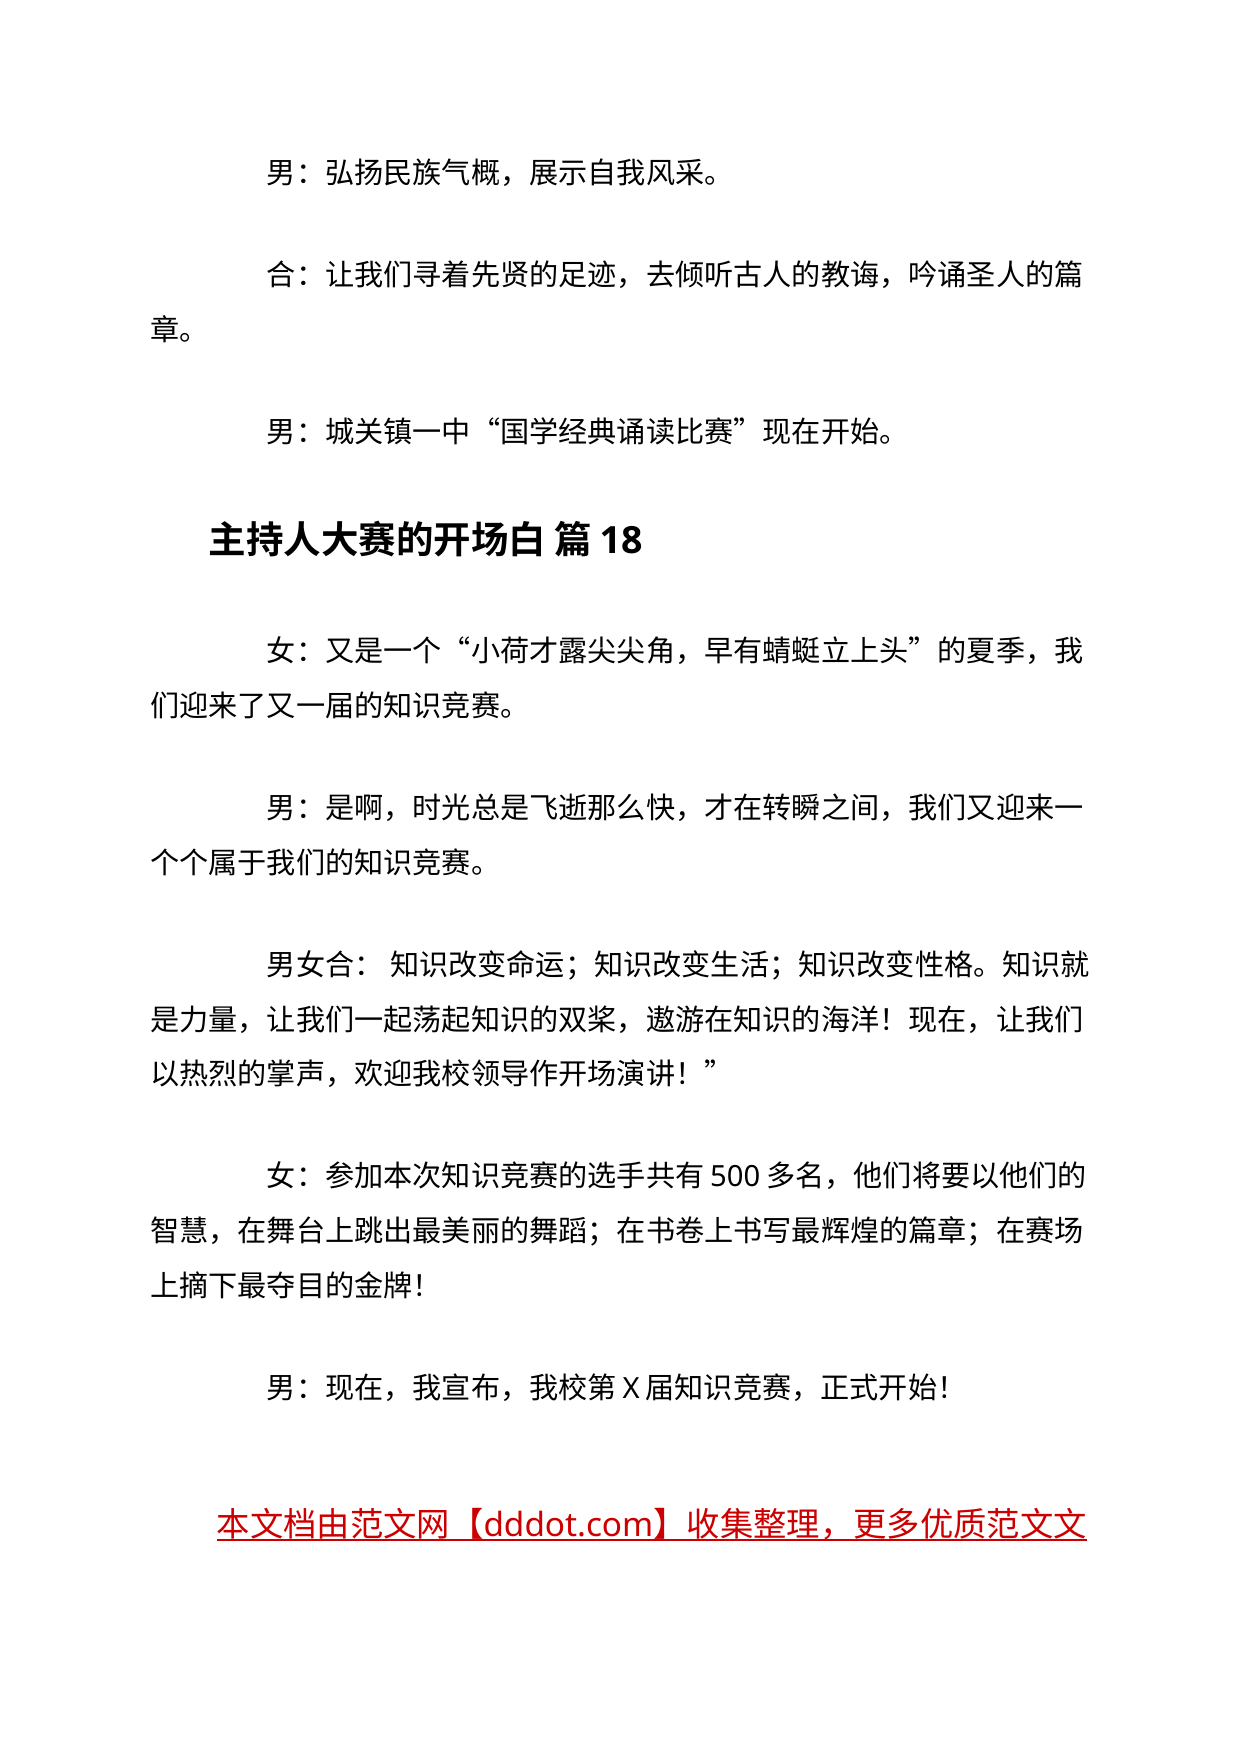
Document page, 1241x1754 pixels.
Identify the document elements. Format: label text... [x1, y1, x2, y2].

text 男：是啊，时光总是飞逝那么快，才在转瞬之间，我们又迎来一个个属于我们的知识竞赛。 [150, 784, 1090, 882]
text 女：参加本次知识竞赛的选手共有500多名，他们将要以他们的智慧，在舞台上跳出最美丽的舞蹈；在书卷上书写最辉煌的篇章；在赛场上摘下最夺目的金牌！ [150, 1153, 1090, 1305]
text 男：现在，我宣布，我校第X届知识竞赛，正式开始！ [150, 1364, 1090, 1407]
text 男：弘扬民族气概，展示自我风采。 [150, 150, 1090, 192]
text 合：让我们寻着先贤的足迹，去倾听古人的教诲，吟诵圣人的篇章。 [150, 252, 1090, 349]
text 主持人大赛的开场白 篇18 [150, 510, 1090, 565]
text 男：城关镇一中“国学经典诵读比赛”现在开始。 [150, 408, 1090, 451]
text 男女合： 知识改变命运；知识改变生活；知识改变性格。知识就是力量，让我们一起荡起知识的双桨，遨游在知识的海洋！现在，让我们以热烈的掌声，欢迎我校领导作开场演讲！” [150, 941, 1090, 1093]
text 女：又是一个“小荷才露尖尖角，早有蜻蜓立上头”的夏季，我们迎来了又一届的知识竞赛。 [150, 628, 1090, 725]
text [150, 1498, 1090, 1546]
